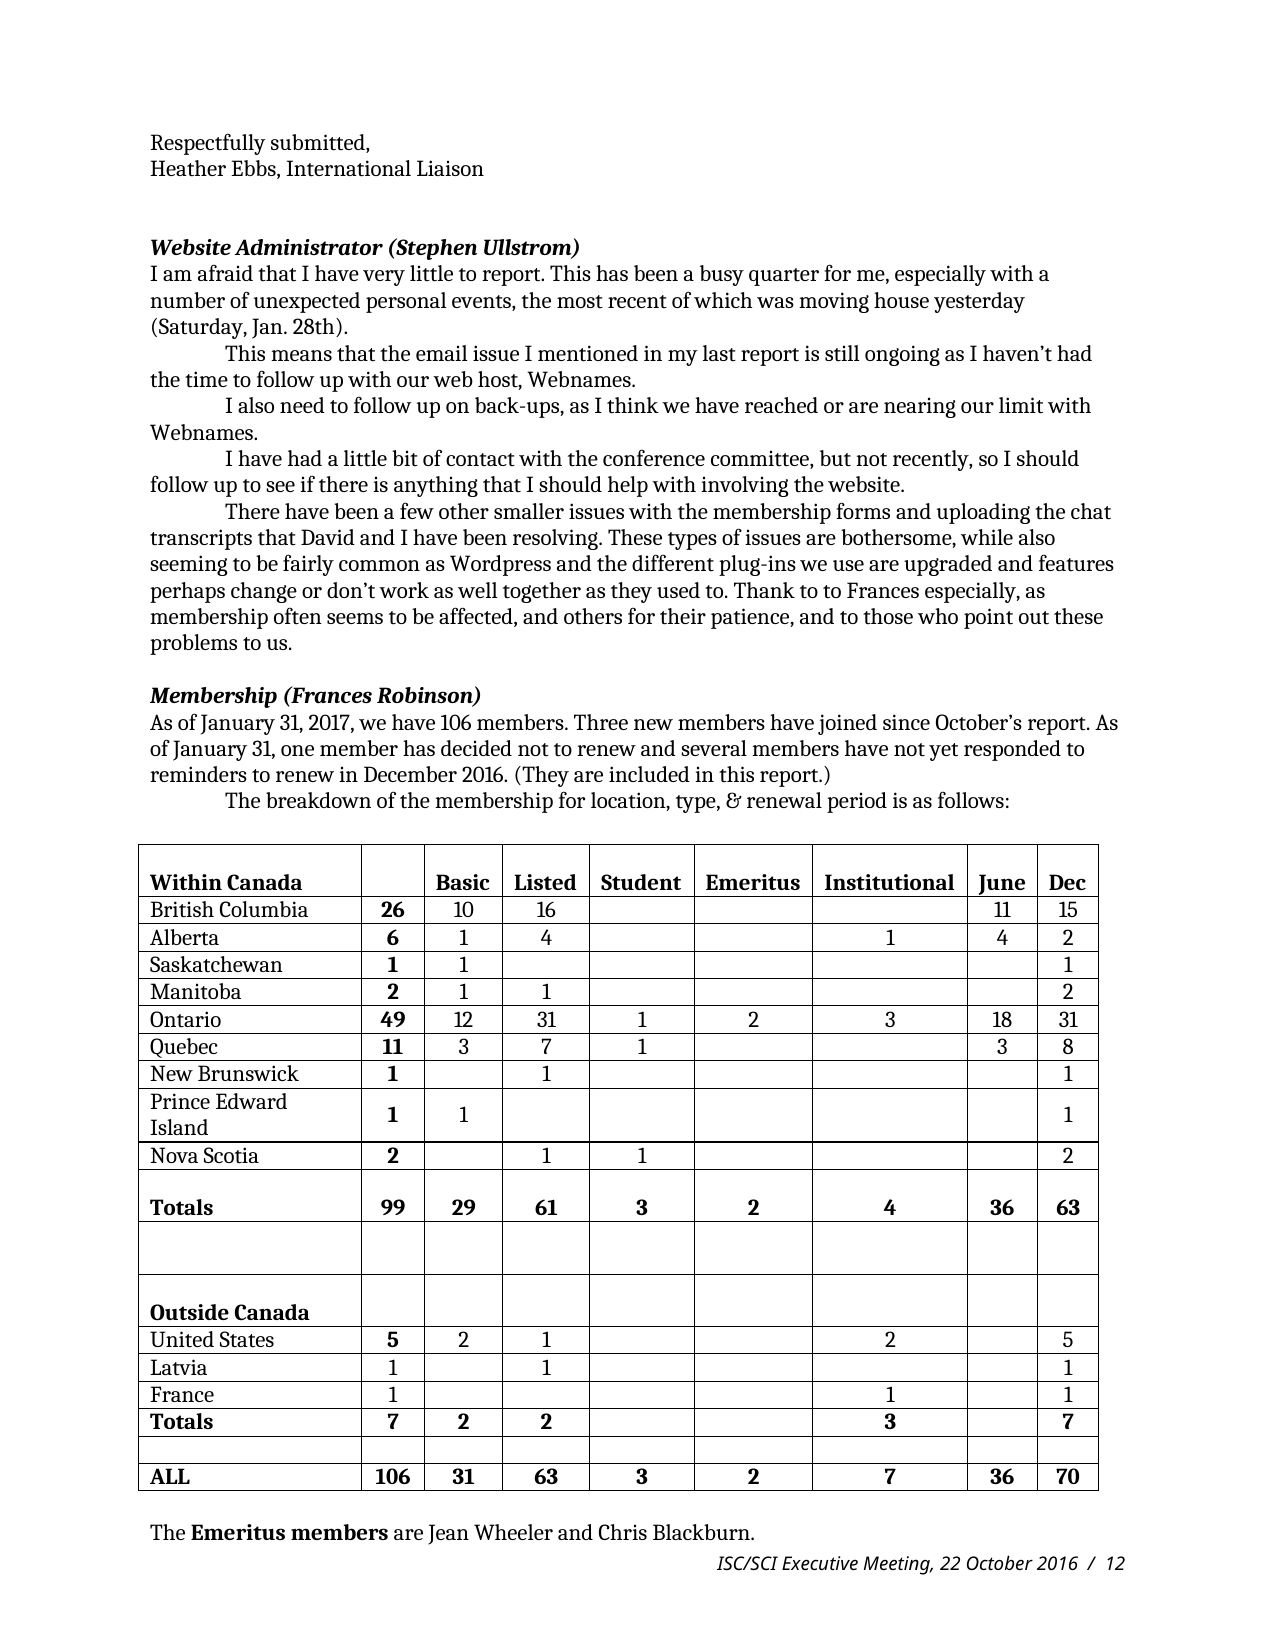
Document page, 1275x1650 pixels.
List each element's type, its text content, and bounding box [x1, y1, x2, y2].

table_cell 10 [425, 897, 502, 923]
table_cell 11 [968, 897, 1037, 923]
table_cell Quebec [139, 1034, 361, 1060]
table_cell 1 [362, 1382, 424, 1408]
table_header Emeritus [695, 845, 812, 896]
table_cell Manitoba [139, 979, 361, 1005]
table_cell [590, 1382, 694, 1408]
table_cell [695, 1034, 812, 1060]
table_cell 8 [1038, 1034, 1098, 1060]
table_cell 6 [362, 924, 424, 951]
table_cell [503, 952, 589, 978]
table_cell [695, 979, 812, 1005]
table_cell 70 [1038, 1464, 1098, 1490]
table_cell 99 [362, 1170, 424, 1221]
table_cell 3 [968, 1034, 1037, 1060]
table_cell 7 [813, 1464, 967, 1490]
table_cell [968, 1409, 1037, 1436]
table_cell 11 [362, 1034, 424, 1060]
table_cell 4 [503, 924, 589, 951]
table_cell 12 [425, 1006, 502, 1033]
table_cell [968, 1354, 1037, 1381]
table_cell 2 [1038, 1143, 1098, 1169]
text Website Administrator (Stephen Ullstrom) [150, 235, 1125, 261]
table_cell 1 [1038, 1089, 1098, 1141]
table_cell 1 [425, 924, 502, 951]
table_header Dec [1038, 845, 1098, 896]
text The Emeritus members are Jean Wheeler and Chris Blackburn. [150, 1520, 1125, 1546]
table_cell [968, 1222, 1037, 1273]
table_cell [695, 1327, 812, 1353]
table_cell [590, 1327, 694, 1353]
text Heather Ebbs, International Liaison [150, 156, 1125, 182]
table_cell 7 [1038, 1409, 1098, 1436]
table_cell British Columbia [139, 897, 361, 923]
table_cell 1 [1038, 1061, 1098, 1088]
text This means that the email issue I mentioned in my last report is still ongoing as I haven’t had the time to follow up with our web host, Webnames. [150, 340, 1125, 393]
table_cell 1 [1038, 952, 1098, 978]
table_cell 3 [813, 1006, 967, 1033]
table_cell 1 [425, 979, 502, 1005]
table_cell [968, 979, 1037, 1005]
table_cell Prince Edward Island [139, 1089, 361, 1141]
table_header [362, 845, 424, 896]
table_cell Latvia [139, 1354, 361, 1381]
table_cell [139, 1222, 361, 1273]
table_cell [695, 1222, 812, 1273]
table_cell [695, 924, 812, 951]
table_cell 1 [503, 1143, 589, 1169]
table_cell [362, 1275, 424, 1326]
table_cell [813, 897, 967, 923]
table_cell [813, 979, 967, 1005]
text I am afraid that I have very little to report. This has been a busy quarter for me, especially with a number of unexpected personal events, the most recent of which was moving house yesterday (Saturday, Jan. 28th). [150, 261, 1125, 340]
table_cell 1 [362, 1354, 424, 1381]
table_cell 2 [695, 1170, 812, 1221]
table_cell [590, 897, 694, 923]
table_cell Nova Scotia [139, 1143, 361, 1169]
table_cell [968, 1437, 1037, 1463]
table_cell 2 [1038, 979, 1098, 1005]
table_header Student [590, 845, 694, 896]
table_cell 1 [503, 1354, 589, 1381]
table_cell 1 [590, 1034, 694, 1060]
table_cell 1 [503, 1327, 589, 1353]
text The breakdown of the membership for location, type, & renewal period is as follows: [150, 788, 1125, 815]
table_cell 2 [425, 1327, 502, 1353]
table_cell [695, 1061, 812, 1088]
table_header June [968, 845, 1037, 896]
table_cell [503, 1222, 589, 1273]
table_cell 1 [813, 1382, 967, 1408]
table_cell [590, 1089, 694, 1141]
table_cell [695, 897, 812, 923]
table_cell [695, 1437, 812, 1463]
table_header Basic [425, 845, 502, 896]
table_cell 36 [968, 1170, 1037, 1221]
table_cell 3 [425, 1034, 502, 1060]
table_cell 26 [362, 897, 424, 923]
table_cell [695, 1354, 812, 1381]
table_cell 36 [968, 1464, 1037, 1490]
table_header Institutional [813, 845, 967, 896]
table_cell [590, 1437, 694, 1463]
table_cell Ontario [139, 1006, 361, 1033]
table_cell [813, 1034, 967, 1060]
table_cell [590, 1354, 694, 1381]
table_cell [590, 1222, 694, 1273]
table_cell [425, 1061, 502, 1088]
table_cell 1 [425, 1089, 502, 1141]
table_cell United States [139, 1327, 361, 1353]
table_cell [968, 952, 1037, 978]
table_cell [503, 1275, 589, 1326]
table_cell 61 [503, 1170, 589, 1221]
table_cell [1038, 1275, 1098, 1326]
table_cell 63 [1038, 1170, 1098, 1221]
table_cell Outside Canada [139, 1275, 361, 1326]
table_cell 4 [813, 1170, 967, 1221]
table_cell [590, 1275, 694, 1326]
table_cell Saskatchewan [139, 952, 361, 978]
table_cell France [139, 1382, 361, 1408]
table_cell [503, 1437, 589, 1463]
table_cell 5 [362, 1327, 424, 1353]
table_cell 1 [1038, 1354, 1098, 1381]
table_cell 2 [1038, 924, 1098, 951]
table_cell [695, 1409, 812, 1436]
table_cell 1 [1038, 1382, 1098, 1408]
table_cell [590, 952, 694, 978]
table_cell 1 [590, 1143, 694, 1169]
table_cell [1038, 1222, 1098, 1273]
table_cell 1 [590, 1006, 694, 1033]
table_header Listed [503, 845, 589, 896]
table_cell [968, 1143, 1037, 1169]
table_cell [362, 1437, 424, 1463]
table_cell [695, 952, 812, 978]
table_cell [425, 1382, 502, 1408]
table_cell 1 [503, 979, 589, 1005]
table_cell [139, 1437, 361, 1463]
table_cell 15 [1038, 897, 1098, 923]
text I also need to follow up on back-ups, as I think we have reached or are nearing our limit with Webnames. [150, 393, 1125, 446]
table_cell 31 [503, 1006, 589, 1033]
table_cell [590, 1409, 694, 1436]
table_cell 7 [503, 1034, 589, 1060]
table_cell 3 [590, 1170, 694, 1221]
table_cell [813, 1437, 967, 1463]
table_cell 2 [813, 1327, 967, 1353]
table_cell 1 [425, 952, 502, 978]
text As of January 31, 2017, we have 106 members. Three new members have joined since October’s report. As of January 31, one member has decided not to renew and several members have not yet responded to reminders to renew in December 2016. (They are included in this report.) [150, 709, 1125, 788]
table_cell Totals [139, 1409, 361, 1436]
table_cell [695, 1275, 812, 1326]
table_cell 2 [425, 1409, 502, 1436]
table_cell 2 [695, 1464, 812, 1490]
text Respectfully submitted, [150, 129, 1125, 156]
table_cell [813, 1275, 967, 1326]
table_cell 1 [362, 952, 424, 978]
table_cell 5 [1038, 1327, 1098, 1353]
table_cell [813, 1061, 967, 1088]
table_cell [362, 1222, 424, 1273]
table_cell [968, 1382, 1037, 1408]
table_cell [695, 1382, 812, 1408]
table_cell 2 [362, 1143, 424, 1169]
table_cell [968, 1327, 1037, 1353]
table_cell Totals [139, 1170, 361, 1221]
table_cell [813, 952, 967, 978]
table_cell Alberta [139, 924, 361, 951]
table_cell 3 [590, 1464, 694, 1490]
table_cell 2 [362, 979, 424, 1005]
table_cell 2 [695, 1006, 812, 1033]
table_cell 106 [362, 1464, 424, 1490]
table_cell 16 [503, 897, 589, 923]
table_cell 31 [425, 1464, 502, 1490]
table_cell 1 [813, 924, 967, 951]
table_cell 3 [813, 1409, 967, 1436]
table_cell 1 [362, 1061, 424, 1088]
table_cell [590, 1061, 694, 1088]
table_cell [503, 1382, 589, 1408]
table_cell 4 [968, 924, 1037, 951]
table_cell [425, 1437, 502, 1463]
table_cell ALL [139, 1464, 361, 1490]
table_cell [813, 1143, 967, 1169]
table_cell [695, 1089, 812, 1141]
table_cell [503, 1089, 589, 1141]
table_cell 2 [503, 1409, 589, 1436]
text There have been a few other smaller issues with the membership forms and uploading the chat transcripts that David and I have been resolving. These types of issues are bothersome, while also seeming to be fairly common as Wordpress and the different plug-ins we use are upgraded and features perhaps change or don’t work as well together as they used to. Thank to to Frances especially, as membership often seems to be affected, and others for their patience, and to those who point out these problems to us. [150, 498, 1125, 657]
table_cell [813, 1354, 967, 1381]
table_cell 18 [968, 1006, 1037, 1033]
table_cell [968, 1275, 1037, 1326]
table_cell 31 [1038, 1006, 1098, 1033]
table_cell 1 [362, 1089, 424, 1141]
table_cell [968, 1089, 1037, 1141]
table_cell [425, 1275, 502, 1326]
text Membership (Frances Robinson) [150, 683, 1125, 709]
table_header Within Canada [139, 845, 361, 896]
text I have had a little bit of contact with the conference committee, but not recently, so I should follow up to see if there is anything that I should help with involving the website. [150, 446, 1125, 498]
table_cell [590, 924, 694, 951]
table_cell [813, 1089, 967, 1141]
table_cell [590, 979, 694, 1005]
table_cell 1 [503, 1061, 589, 1088]
table_cell [968, 1061, 1037, 1088]
table_cell 63 [503, 1464, 589, 1490]
table_cell [695, 1143, 812, 1169]
table_cell 29 [425, 1170, 502, 1221]
table_cell 7 [362, 1409, 424, 1436]
table_cell [425, 1222, 502, 1273]
table_cell [425, 1143, 502, 1169]
table_cell New Brunswick [139, 1061, 361, 1088]
table_cell [813, 1222, 967, 1273]
table_cell [1038, 1437, 1098, 1463]
table_cell [425, 1354, 502, 1381]
table_cell 49 [362, 1006, 424, 1033]
